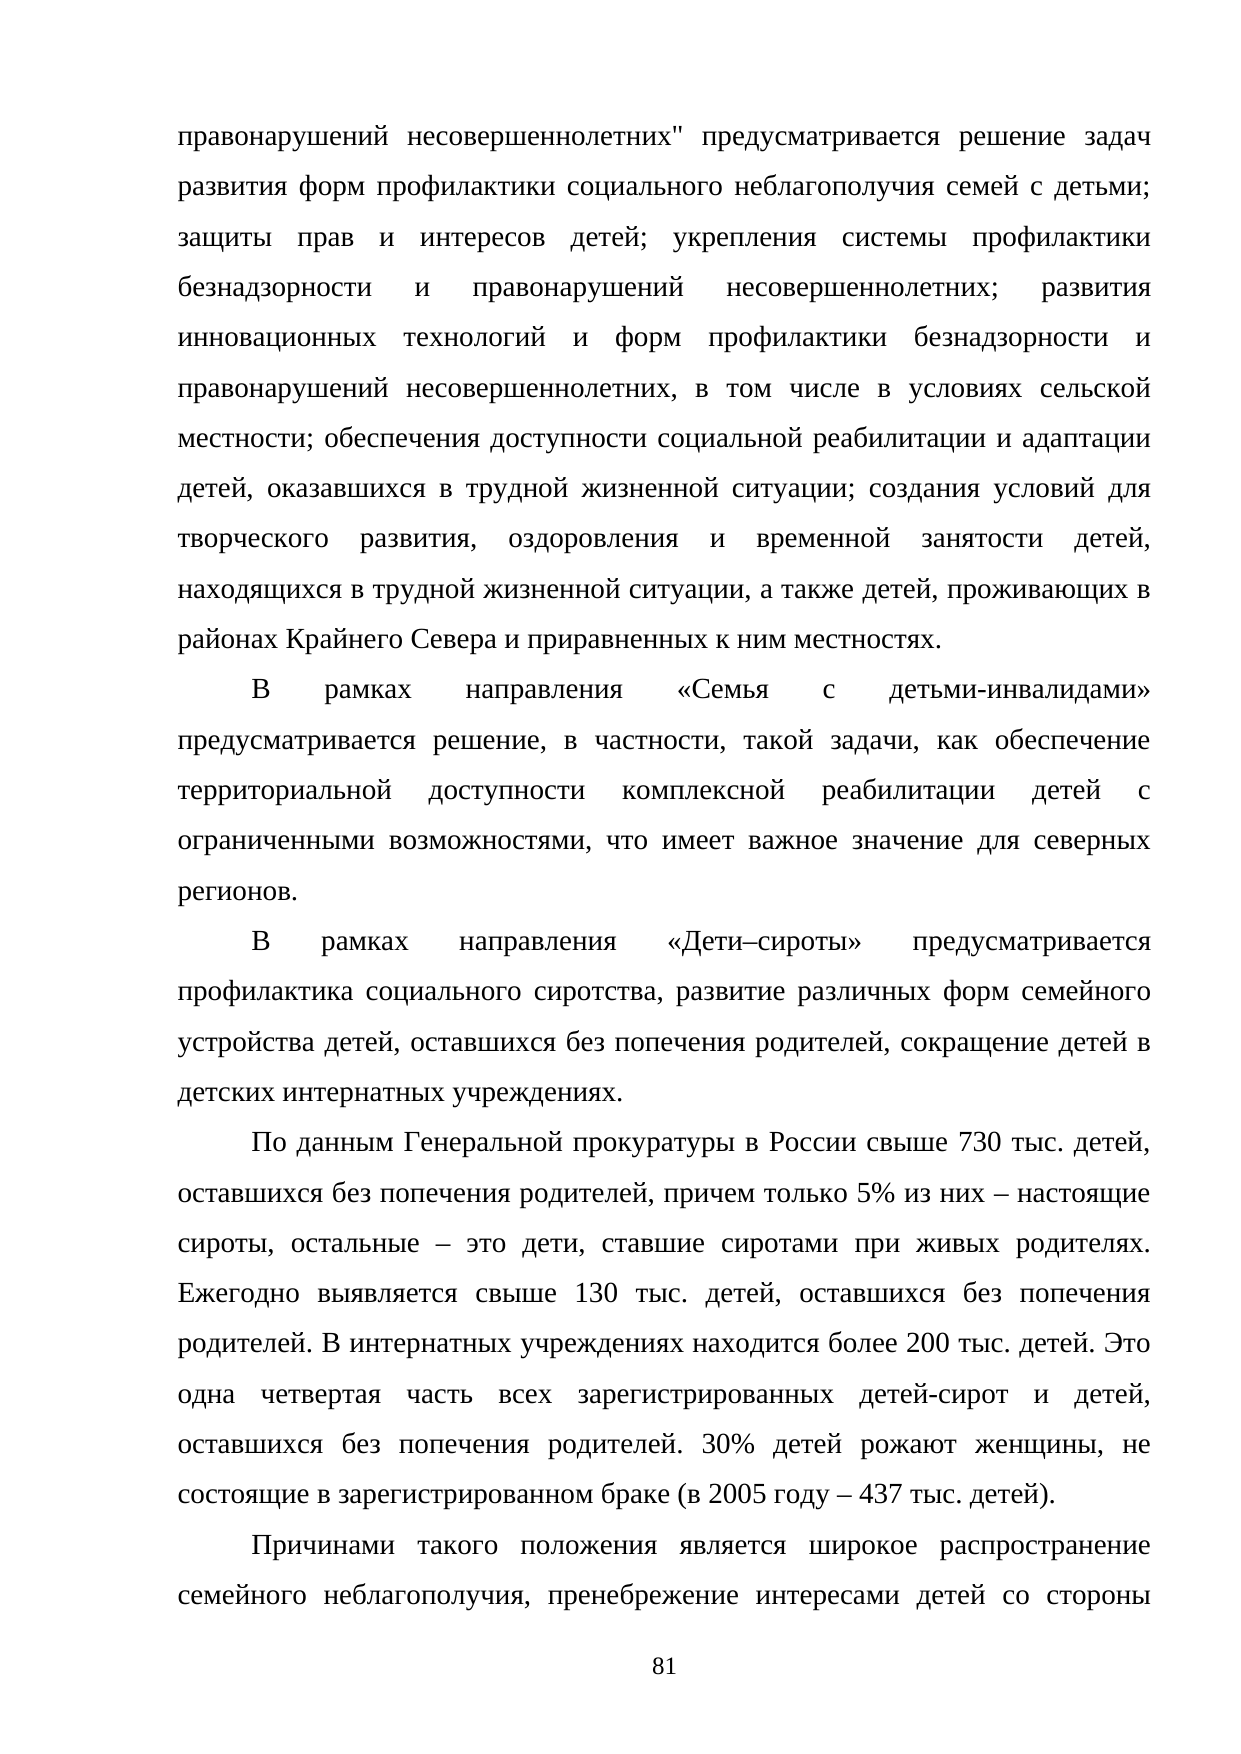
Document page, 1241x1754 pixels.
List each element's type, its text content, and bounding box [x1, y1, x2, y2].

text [177, 118, 1152, 655]
text В рамках направления «Дети–сироты» предусматривается профилактика социального сиротства, развитие различных форм семейного устройства детей, оставшихся без попечения родителей, сокращение детей в детских интернатных учреждениях. [177, 923, 1152, 1108]
text По данным Генеральной прокуратуры в России свыше 730 тыс. детей, оставшихся без попечения родителей, причем только 5% из них – настоящие сироты, остальные – это дети, ставшие сиротами при живых родителях. Ежегодно выявляется свыше 130 тыс. детей, оставшихся без попечения родителей. В интернатных учреждениях находится более 200 тыс. детей. Это одна четвертая часть всех зарегистрированных детей-сирот и детей, оставшихся без попечения родителей. 30% детей рожают женщины, не состоящие в зарегистрированном браке (в 2005 году – 437 тыс. детей). [177, 1124, 1152, 1510]
text В рамках направления «Семья с детьми-инвалидами» предусматривается решение, в частности, такой задачи, как обеспечение территориальной доступности комплексной реабилитации детей с ограниченными возможностями, что имеет важное значение для северных регионов. [177, 672, 1152, 906]
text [177, 1527, 1152, 1611]
